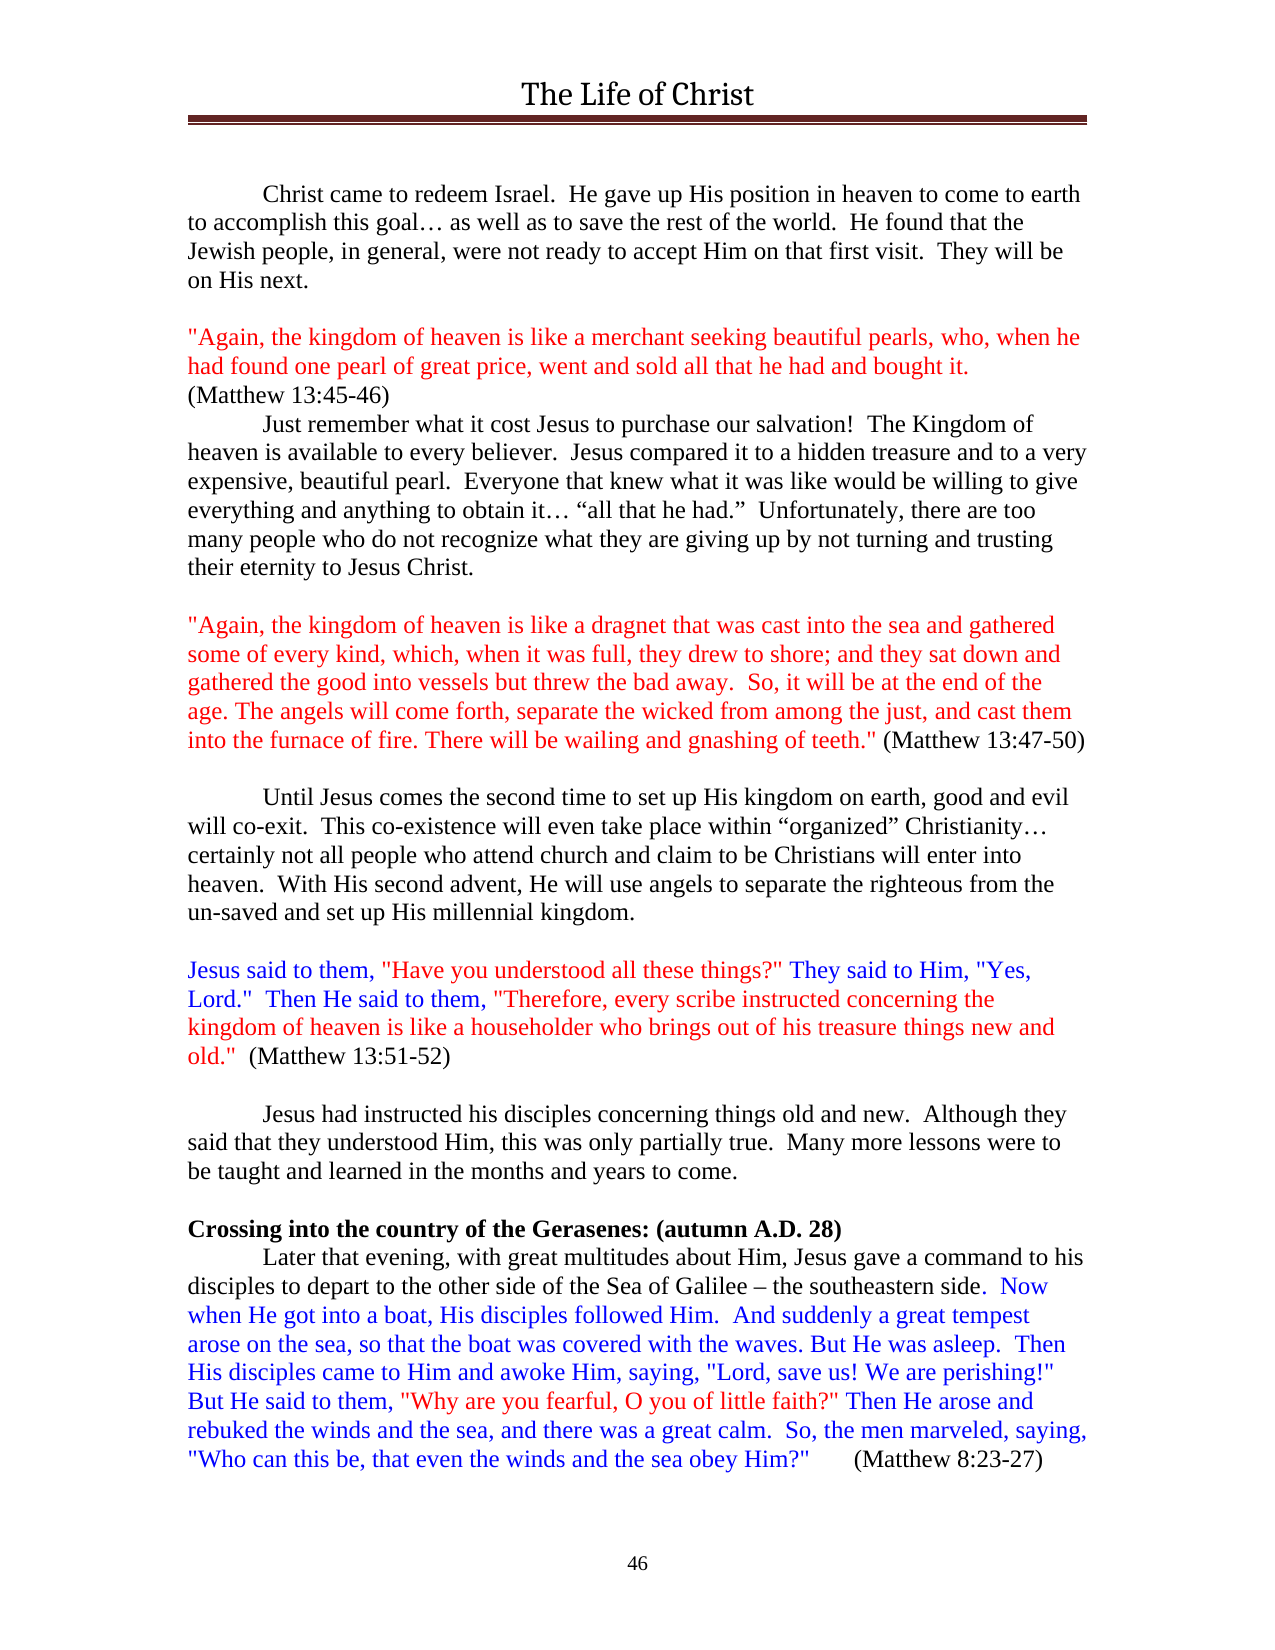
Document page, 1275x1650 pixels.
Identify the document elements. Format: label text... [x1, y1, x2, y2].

text Crossing into the country of the Gerasenes: (autumn A.D. 28) [187, 1214, 1087, 1242]
text Until Jesus comes the second time to set up His kingdom on earth, good and evil will co-exit. This co-existence will even take place within “organized” Christianity… certainly not all people who attend church and claim to be Christians will enter into heaven. With His second advent, He will use angels to separate the righteous from the un-saved and set up His millennial kingdom. [187, 782, 1087, 926]
text "Again, the kingdom of heaven is like a merchant seeking beautiful pearls, who, when he had found one pearl of great price, went and sold all that he had and bought it. (Matthew 13:45-46) [187, 322, 1087, 409]
text Jesus said to them, "Have you understood all these things?" They said to Him, "Yes, Lord." Then He said to them, "Therefore, every scribe instructed concerning the kingdom of heaven is like a householder who brings out of his treasure things new and old." (Matthew 13:51-52) [187, 955, 1087, 1070]
text Just remember what it cost Jesus to purchase our salvation! The Kingdom of heaven is available to every believer. Jesus compared it to a hidden treasure and to a very expensive, beautiful pearl. Everyone that knew what it was like would be willing to give everything and anything to obtain it… “all that he had.” Unfortunately, there are too many people who do not recognize what they are giving up by not turning and trusting their eternity to Jesus Christ. [187, 409, 1087, 581]
text Christ came to redeem Israel. He gave up His position in heaven to come to earth to accomplish this goal… as well as to save the rest of the world. He found that the Jewish people, in general, were not ready to accept Him on that first visit. They will be on His next. [187, 179, 1087, 294]
text Later that evening, with great multitudes about Him, Jesus gave a command to his disciples to depart to the other side of the Sea of Galilee – the southeastern side. Now when He got into a boat, His disciples followed Him. And suddenly a great tempest arose on the sea, so that the boat was covered with the waves. But He was asleep. Then His disciples came to Him and awoke Him, saying, "Lord, save us! We are perishing!" But He said to them, "Why are you fearful, O you of little faith?" Then He arose and rebuked the winds and the sea, and there was a great calm. So, the men marveled, saying, "Who can this be, that even the winds and the sea obey Him?" (Matthew 8:23-27) [187, 1242, 1087, 1472]
text "Again, the kingdom of heaven is like a dragnet that was cast into the sea and gathered some of every kind, which, when it was full, they drew to shore; and they sat down and gathered the good into vessels but threw the bad away. So, it will be at the end of the age. The angels will come forth, separate the wicked from among the just, and cast them into the furnace of fire. There will be wailing and gnashing of teeth." (Matthew 13:47-50) [187, 610, 1087, 754]
text Jesus had instructed his disciples concerning things old and new. Although they said that they understood Him, this was only partially true. Many more lessons were to be taught and learned in the months and years to come. [187, 1099, 1087, 1185]
